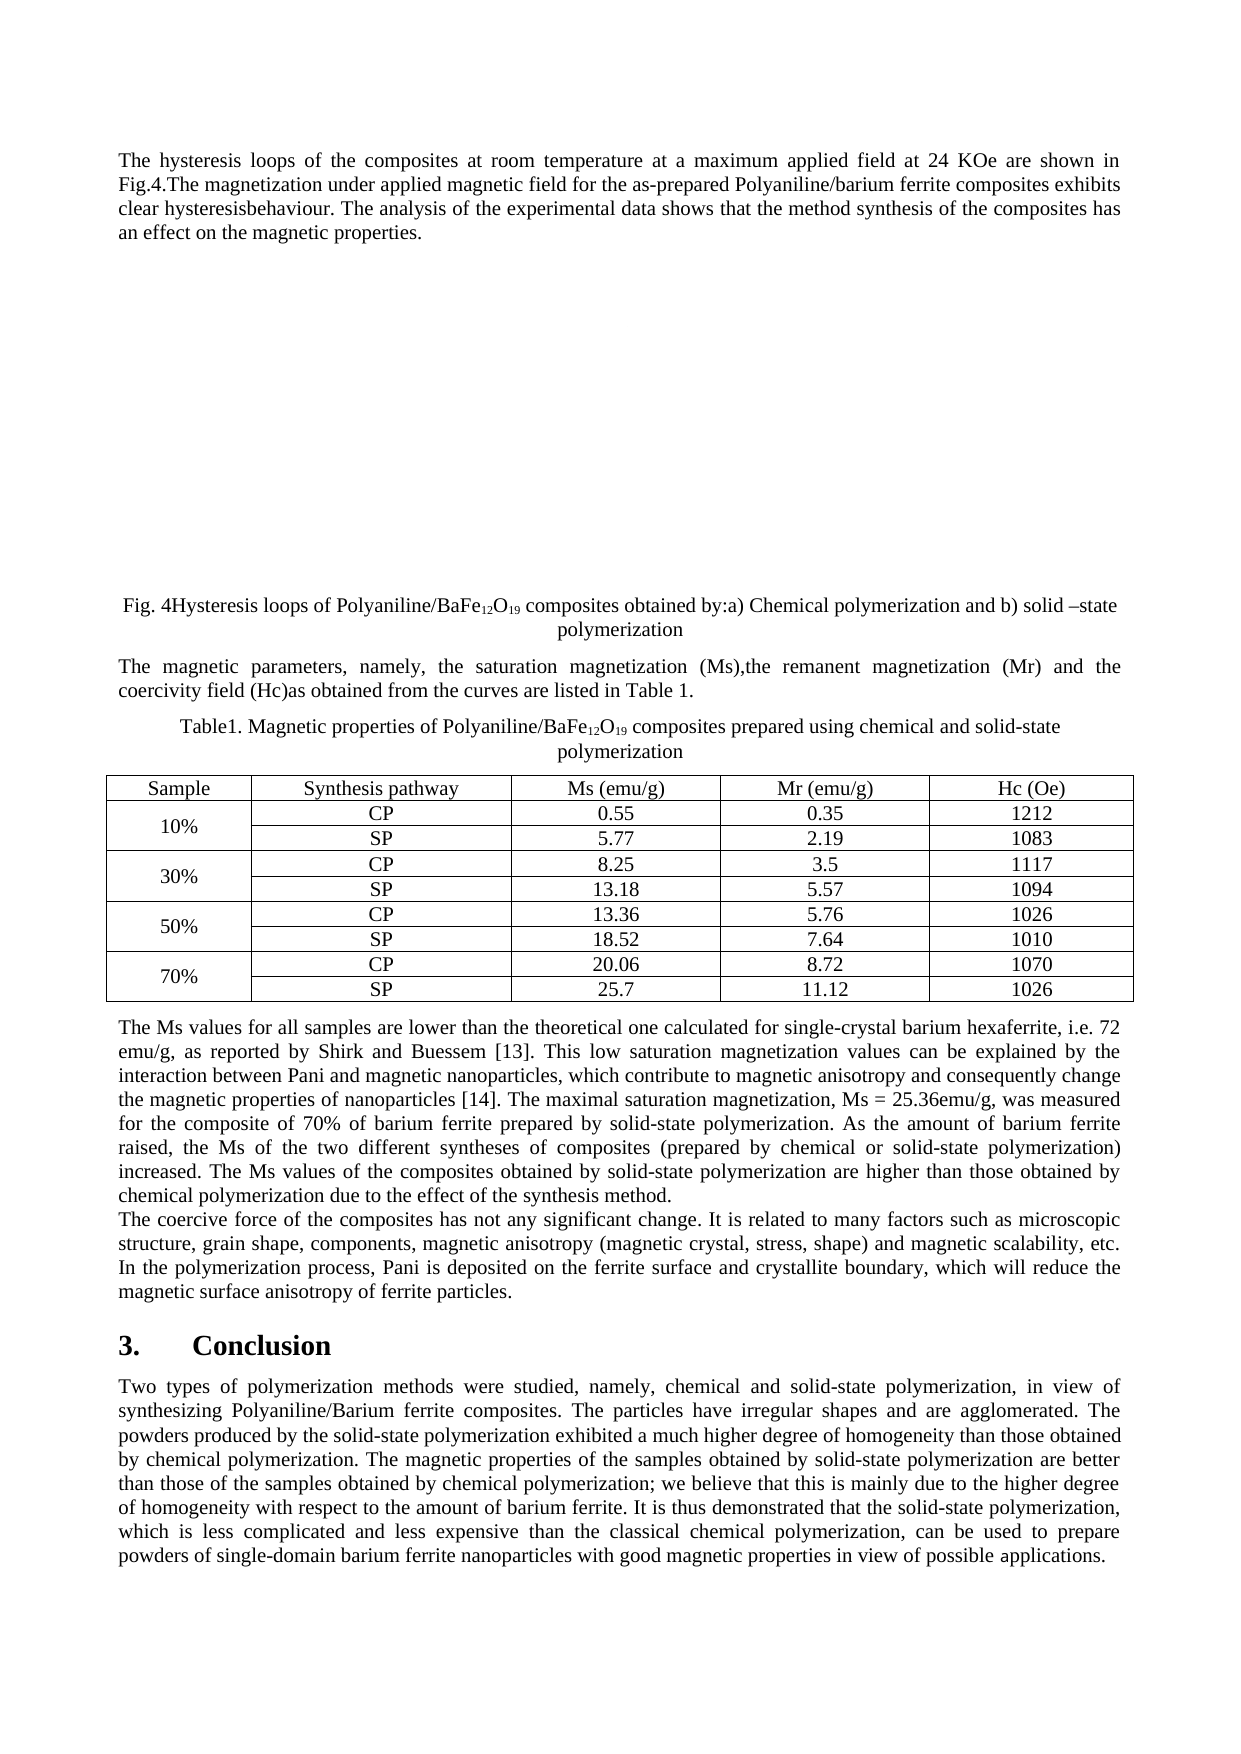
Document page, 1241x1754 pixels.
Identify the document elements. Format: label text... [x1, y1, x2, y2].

table_cell SP [252, 826, 511, 850]
table_cell 0.35 [721, 801, 929, 825]
table_cell 7.64 [721, 927, 929, 951]
table_cell 1026 [930, 977, 1133, 1001]
table_cell CP [252, 952, 511, 976]
text The coercive force of the composites has not any significant change. It is related to many factors such as microscopic structure, grain shape, components, magnetic anisotropy (magnetic crystal, stress, shape) and magnetic scalability, etc. In the polymerization process, Pani is deposited on the ferrite surface and crystallite boundary, which will reduce the magnetic surface anisotropy of ferrite particles. [118, 1207, 1122, 1303]
table_cell 8.25 [512, 851, 720, 876]
text Table1. Magnetic properties of Polyaniline/BaFe12O19 composites prepared using chemical and solid-state polymerization [118, 714, 1122, 763]
table_cell 5.76 [721, 902, 929, 926]
table_cell 10% [107, 801, 251, 850]
table_cell 30% [107, 851, 251, 901]
table_cell 70% [107, 952, 251, 1001]
table_header Hc (Oe) [930, 776, 1133, 800]
text Fig. 4Hysteresis loops of Polyaniline/BaFe12O19 composites obtained by:a) Chemical polymerization and b) solid –state polymerization [118, 593, 1122, 641]
table_cell SP [252, 927, 511, 951]
table_cell 20.06 [512, 952, 720, 976]
table_cell 1117 [930, 851, 1133, 876]
table_cell 1212 [930, 801, 1133, 825]
table_header Synthesis pathway [252, 776, 511, 800]
table_header Sample [107, 776, 251, 800]
table_cell 1083 [930, 826, 1133, 850]
text The magnetic parameters, namely, the saturation magnetization (Ms),the remanent magnetization (Mr) and the coercivity field (Hc)as obtained from the curves are listed in Table 1. [118, 654, 1122, 702]
table_cell CP [252, 801, 511, 825]
table_cell 50% [107, 902, 251, 951]
table_cell SP [252, 877, 511, 901]
table_cell 11.12 [721, 977, 929, 1001]
table_cell CP [252, 851, 511, 876]
table_cell 3.5 [721, 851, 929, 876]
text Two types of polymerization methods were studied, namely, chemical and solid-state polymerization, in view of synthesizing Polyaniline/Barium ferrite composites. The particles have irregular shapes and are agglomerated. The powders produced by the solid-state polymerization exhibited a much higher degree of homogeneity than those obtained by chemical polymerization. The magnetic properties of the samples obtained by solid-state polymerization are better than those of the samples obtained by chemical polymerization; we believe that this is mainly due to the higher degree of homogeneity with respect to the amount of barium ferrite. It is thus demonstrated that the solid-state polymerization, which is less complicated and less expensive than the classical chemical polymerization, can be used to prepare powders of single-domain barium ferrite nanoparticles with good magnetic properties in view of possible applications. [118, 1374, 1122, 1567]
table_cell 25.7 [512, 977, 720, 1001]
table_cell CP [252, 902, 511, 926]
table_cell 8.72 [721, 952, 929, 976]
table_header Mr (emu/g) [721, 776, 929, 800]
table_cell 1094 [930, 877, 1133, 901]
list Conclusion [118, 1328, 1122, 1362]
table_cell 13.18 [512, 877, 720, 901]
table_cell 18.52 [512, 927, 720, 951]
table_cell 2.19 [721, 826, 929, 850]
table_cell 1010 [930, 927, 1133, 951]
text The Ms values for all samples are lower than the theoretical one calculated for single-crystal barium hexaferrite, i.e. 72 emu/g, as reported by Shirk and Buessem [13]. This low saturation magnetization values can be explained by the interaction between Pani and magnetic nanoparticles, which contribute to magnetic anisotropy and consequently change the magnetic properties of nanoparticles [14]. The maximal saturation magnetization, Ms = 25.36emu/g, was measured for the composite of 70% of barium ferrite prepared by solid-state polymerization. As the amount of barium ferrite raised, the Ms of the two different syntheses of composites (prepared by chemical or solid-state polymerization) increased. The Ms values of the composites obtained by solid-state polymerization are higher than those obtained by chemical polymerization due to the effect of the synthesis method. [118, 1014, 1122, 1207]
table_header Ms (emu/g) [512, 776, 720, 800]
table_cell 0.55 [512, 801, 720, 825]
text The hysteresis loops of the composites at room temperature at a maximum applied field at 24 KOe are shown in Fig.4.The magnetization under applied magnetic field for the as-prepared Polyaniline/barium ferrite composites exhibits clear hysteresisbehaviour. The analysis of the experimental data shows that the method synthesis of the composites has an effect on the magnetic properties. [118, 148, 1122, 244]
table_cell 13.36 [512, 902, 720, 926]
table_cell SP [252, 977, 511, 1001]
table_cell 5.77 [512, 826, 720, 850]
table_cell 5.57 [721, 877, 929, 901]
table_cell 1026 [930, 902, 1133, 926]
table_cell 1070 [930, 952, 1133, 976]
